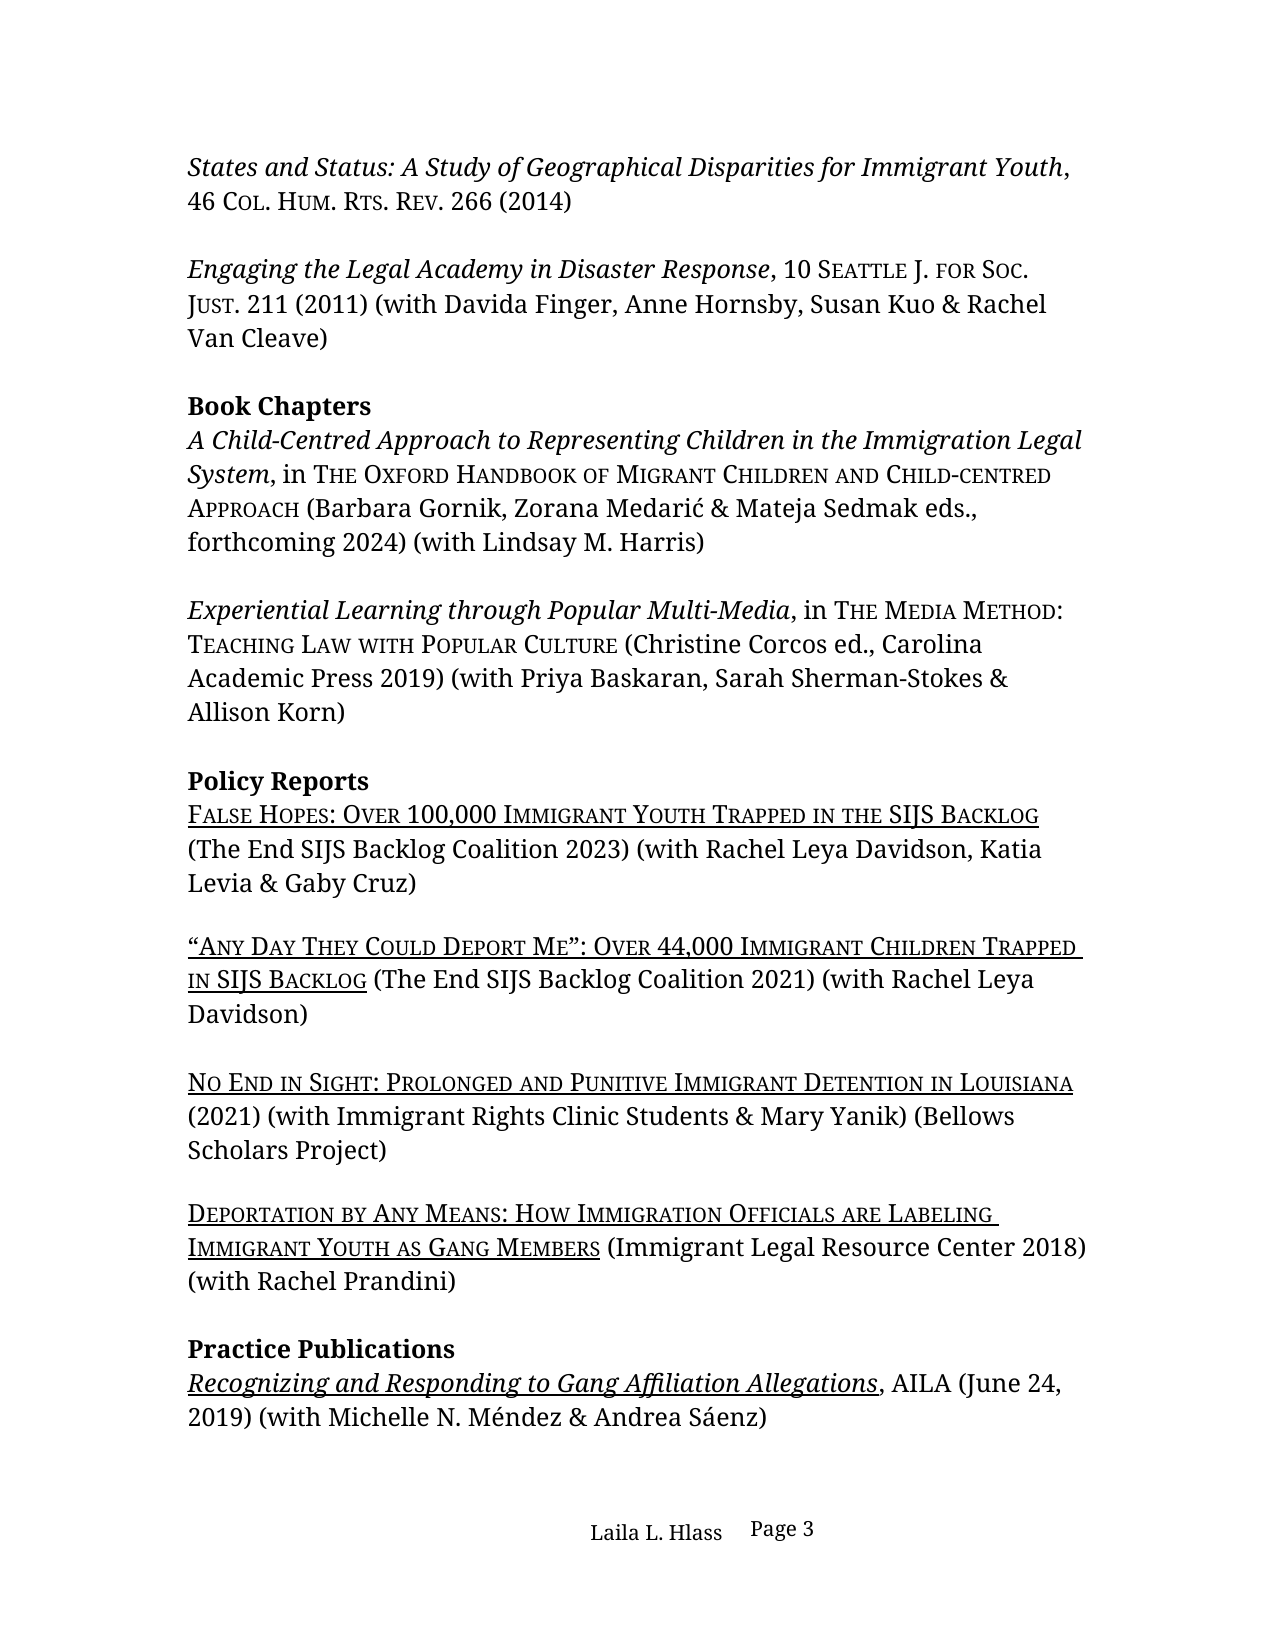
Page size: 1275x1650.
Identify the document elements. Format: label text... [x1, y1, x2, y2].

text A Child-Centred Approach to Representing Children in the Immigration Legal System, in The Oxford Handbook of Migrant Children and Child-centred Approach (Barbara Gornik, Zorana Medarić & Mateja Sedmak eds., forthcoming 2024) (with Lindsay M. Harris) [187, 422, 1087, 559]
text “Any Day They Could Deport Me”: Over 44,000 Immigrant Children Trapped in SIJS Backlog (The End SIJS Backlog Coalition 2021) (with Rachel Leya Davidson) [187, 928, 1087, 1030]
text False Hopes: Over 100,000 Immigrant Youth Trapped in the SIJS Backlog (The End SIJS Backlog Coalition 2023) (with Rachel Leya Davidson, Katia Levia & Gaby Cruz) [187, 797, 1087, 899]
text Recognizing and Responding to Gang Affiliation Allegations, AILA (June 24, 2019) (with Michelle N. Méndez & Andrea Sáenz) [187, 1366, 1087, 1434]
text Practice Publications [187, 1332, 1087, 1366]
text Engaging the Legal Academy in Disaster Response, 10 Seattle J. for Soc. Just. 211 (2011) (with Davida Finger, Anne Hornsby, Susan Kuo & Rachel Van Cleave) [187, 252, 1087, 354]
text Deportation by Any Means: How Immigration Officials are Labeling Immigrant Youth as Gang Members (Immigrant Legal Resource Center 2018) (with Rachel Prandini) [187, 1195, 1087, 1297]
text States and Status: A Study of Geographical Disparities for Immigrant Youth, 46 Col. Hum. Rts. Rev. 266 (2014) [187, 150, 1087, 218]
text Policy Reports [187, 763, 1087, 797]
text No End in Sight: Prolonged and Punitive Immigrant Detention in Louisiana (2021) (with Immigrant Rights Clinic Students & Mary Yanik) (Bellows Scholars Project) [187, 1064, 1087, 1167]
text Experiential Learning through Popular Multi-Media, in The Media Method: Teaching Law with Popular Culture (Christine Corcos ed., Carolina Academic Press 2019) (with Priya Baskaran, Sarah Sherman-Stokes & Allison Korn) [187, 593, 1087, 729]
text Book Chapters [187, 388, 1087, 422]
